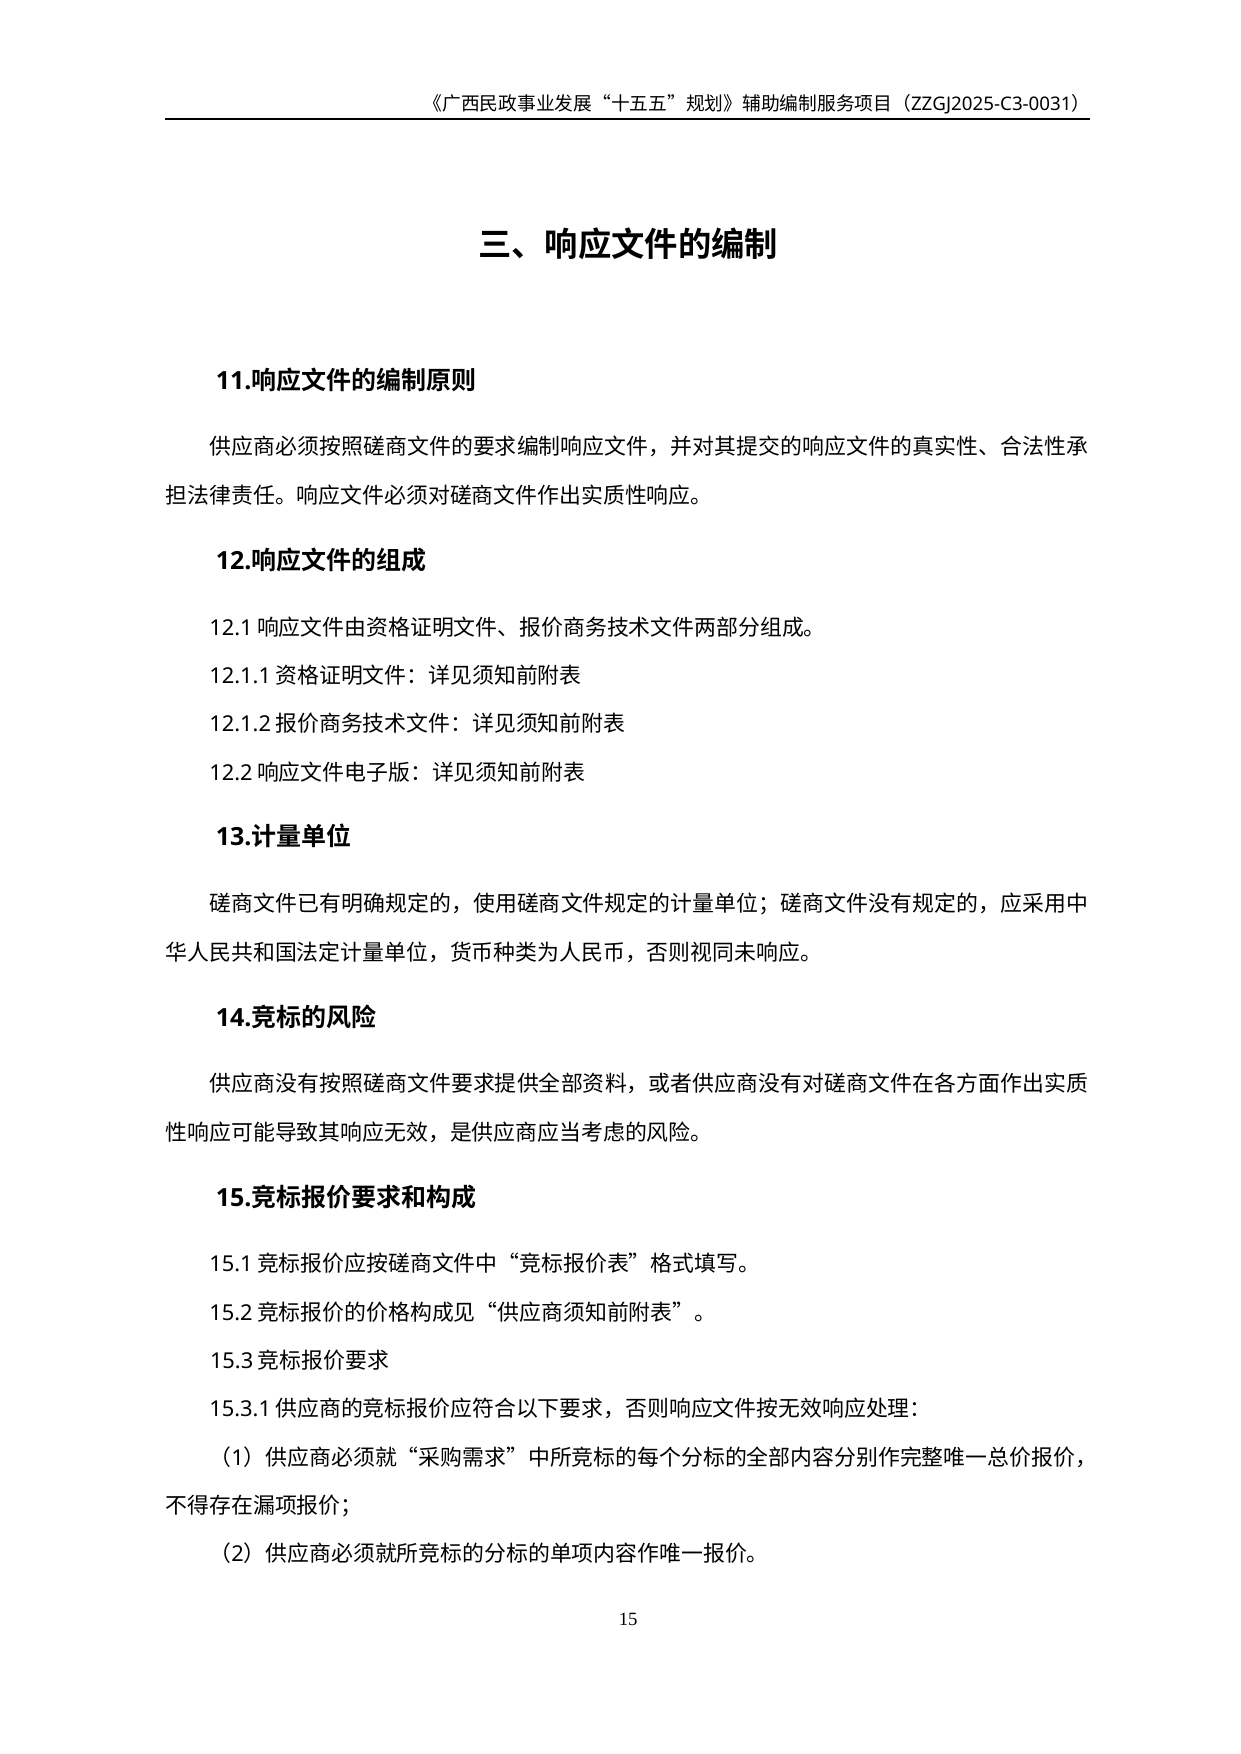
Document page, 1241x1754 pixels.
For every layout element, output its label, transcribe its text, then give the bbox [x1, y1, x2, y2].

text 15.1竞标报价应按磋商文件中“竞标报价表”格式填写。 [165, 1246, 1090, 1278]
text 15.3竞标报价要求 [210, 1343, 1090, 1375]
text 供应商没有按照磋商文件要求提供全部资料，或者供应商没有对磋商文件在各方面作出实质性响应可能导致其响应无效，是供应商应当考虑的风险。 [165, 1066, 1090, 1147]
text 12.响应文件的组成 [165, 526, 1090, 591]
text （2）供应商必须就所竞标的分标的单项内容作唯一报价。 [165, 1536, 1090, 1568]
text 不得存在漏项报价； [165, 1488, 1090, 1520]
text 13.计量单位 [165, 802, 1090, 867]
text 11.响应文件的编制原则 [165, 346, 1090, 411]
text （1）供应商必须就“采购需求”中所竞标的每个分标的全部内容分别作完整唯一总价报价， [209, 1439, 1090, 1472]
text 15.2竞标报价的价格构成见“供应商须知前附表”。 [165, 1294, 1090, 1327]
text 三、响应文件的编制 [165, 209, 1090, 274]
text 12.1.1资格证明文件：详见须知前附表 [209, 657, 1090, 690]
text 14.竞标的风险 [165, 983, 1090, 1048]
text 12.1响应文件由资格证明文件、报价商务技术文件两部分组成。 [165, 609, 1090, 642]
text 12.2响应文件电子版：详见须知前附表 [209, 754, 1090, 787]
text 15.3.1供应商的竞标报价应符合以下要求，否则响应文件按无效响应处理： [165, 1391, 1090, 1423]
text 磋商文件已有明确规定的，使用磋商文件规定的计量单位；磋商文件没有规定的，应采用中华人民共和国法定计量单位，货币种类为人民币，否则视同未响应。 [165, 886, 1090, 967]
text 12.1.2报价商务技术文件：详见须知前附表 [209, 706, 1090, 738]
text 15.竞标报价要求和构成 [165, 1163, 1090, 1228]
text 供应商必须按照磋商文件的要求编制响应文件，并对其提交的响应文件的真实性、合法性承担法律责任。响应文件必须对磋商文件作出实质性响应。 [165, 429, 1090, 510]
